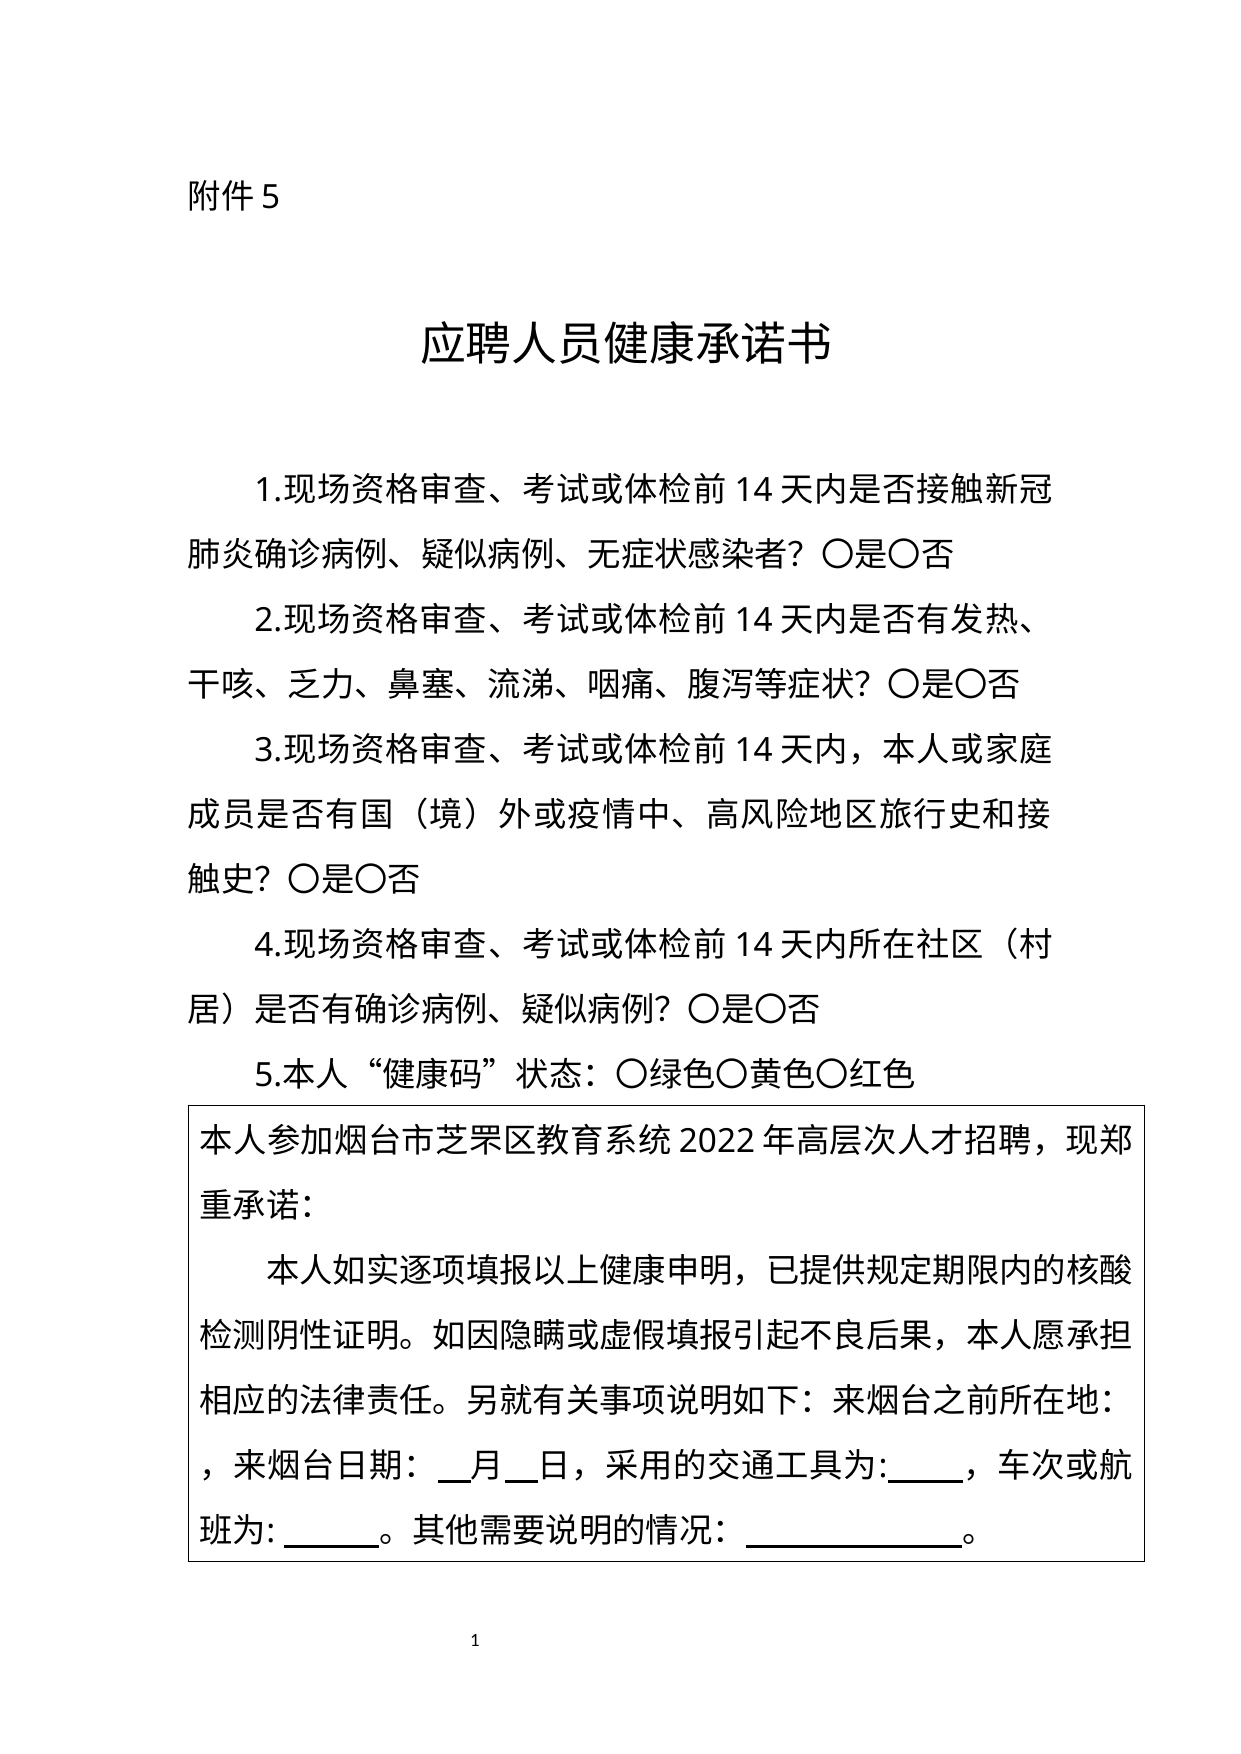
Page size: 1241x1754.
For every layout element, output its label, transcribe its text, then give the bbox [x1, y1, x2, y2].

text 4.现场资格审查、考试或体检前14天内所在社区（村居）是否有确诊病例、疑似病例？〇是〇否 [187, 909, 1053, 1039]
text 附件5 [187, 162, 1053, 227]
text 应聘人员健康承诺书 [187, 292, 1053, 389]
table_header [189, 1106, 1144, 1561]
text 5.本人“健康码”状态：〇绿色〇黄色〇红色 [187, 1039, 1053, 1104]
text 3.现场资格审查、考试或体检前14天内，本人或家庭成员是否有国（境）外或疫情中、高风险地区旅行史和接触史？〇是〇否 [187, 714, 1053, 909]
text 1.现场资格审查、考试或体检前14天内是否接触新冠肺炎确诊病例、疑似病例、无症状感染者？〇是〇否 [187, 454, 1053, 584]
text 2.现场资格审查、考试或体检前14天内是否有发热、干咳、乏力、鼻塞、流涕、咽痛、腹泻等症状？〇是〇否 [187, 584, 1053, 714]
